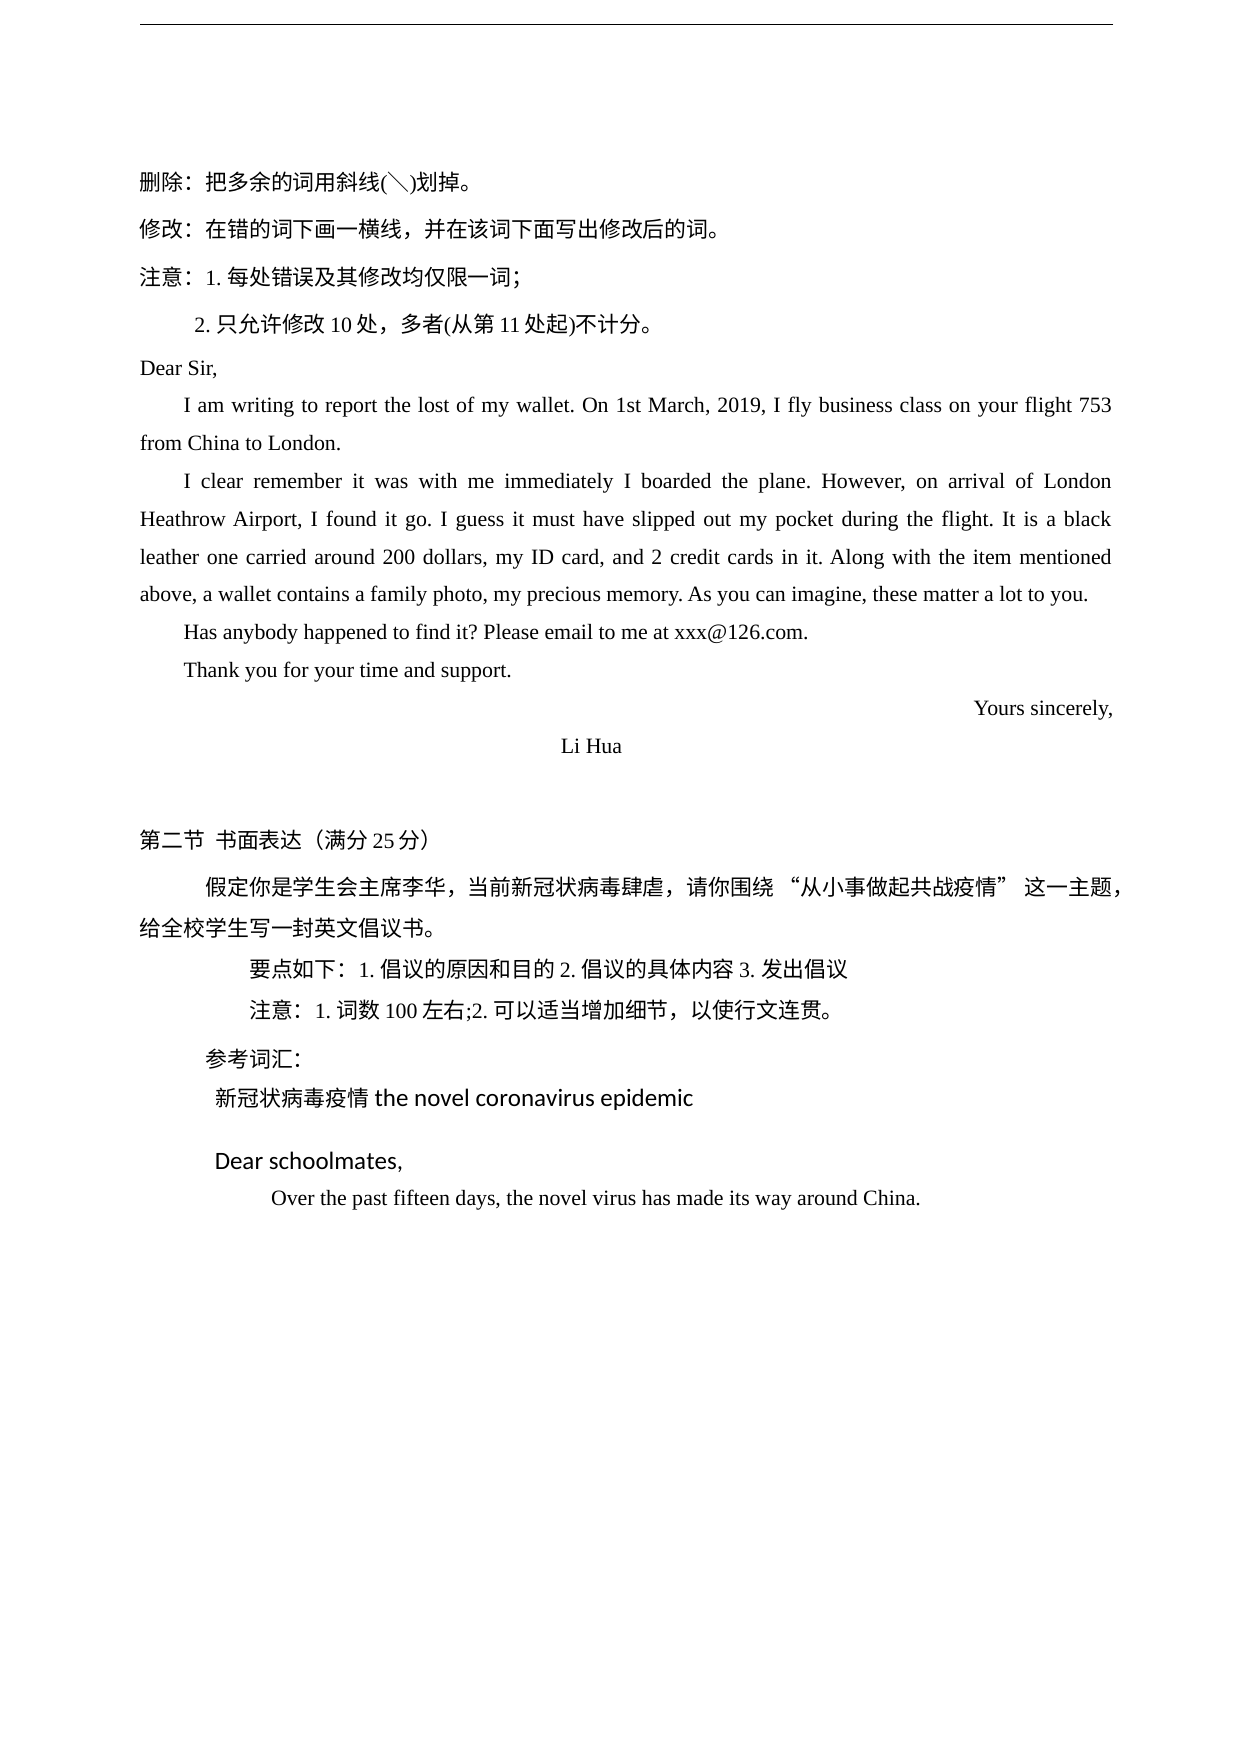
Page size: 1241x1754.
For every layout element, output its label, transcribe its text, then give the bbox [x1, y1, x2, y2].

text 要点如下：1. 倡议的原因和目的2. 倡议的具体内容3. 发出倡议 [139, 952, 1113, 984]
text 删除：把多余的词用斜线(＼)划掉。 [139, 164, 1113, 196]
text Over the past fifteen days, the novel virus has made its way around China. [139, 1185, 1113, 1210]
text Thank you for your time and support. [139, 657, 1113, 682]
text Yours sincerely, [139, 695, 1113, 720]
text I am writing to report the lost of my wallet. On 1st March, 2019, I fly business class on your flight 753 from China to London. [139, 392, 1113, 455]
text 修改：在错的词下画一横线，并在该词下面写出修改后的词。 [139, 212, 1113, 244]
text 假定你是学生会主席李华，当前新冠状病毒肆虐，请你围绕 “从小事做起共战疫情” 这一主题，给全校学生写一封英文倡议书。 [139, 870, 1113, 943]
text Has anybody happened to find it? Please email to me at xxx@126.com. [139, 619, 1113, 644]
text 注意：1. 每处错误及其修改均仅限一词； [139, 259, 1113, 291]
text Li Hua [139, 733, 1113, 758]
text 参考词汇： [139, 1042, 575, 1074]
text Dear Sir, [139, 354, 1113, 380]
text 新冠状病毒疫情 the novel coronavirus epidemic [150, 1081, 1113, 1113]
text 2. 只允许修改10处，多者(从第11处起)不计分。 [139, 307, 1113, 339]
text Dear schoolmates, [139, 1146, 1113, 1176]
text I clear remember it was with me immediately I boarded the plane. However, on arrival of London Heathrow Airport, I found it go. I guess it must have slipped out my pocket during the flight. It is a black leather one carried around 200 dollars, my ID card, and 2 credit cards in it. Along with the item mentioned above, a wallet contains a family photo, my precious memory. As you can imagine, these matter a lot to you. [139, 468, 1113, 607]
text 注意：1. 词数100左右;2. 可以适当增加细节，以使行文连贯。 [139, 993, 1113, 1025]
text 第二节 书面表达（满分25分） [139, 823, 1113, 854]
